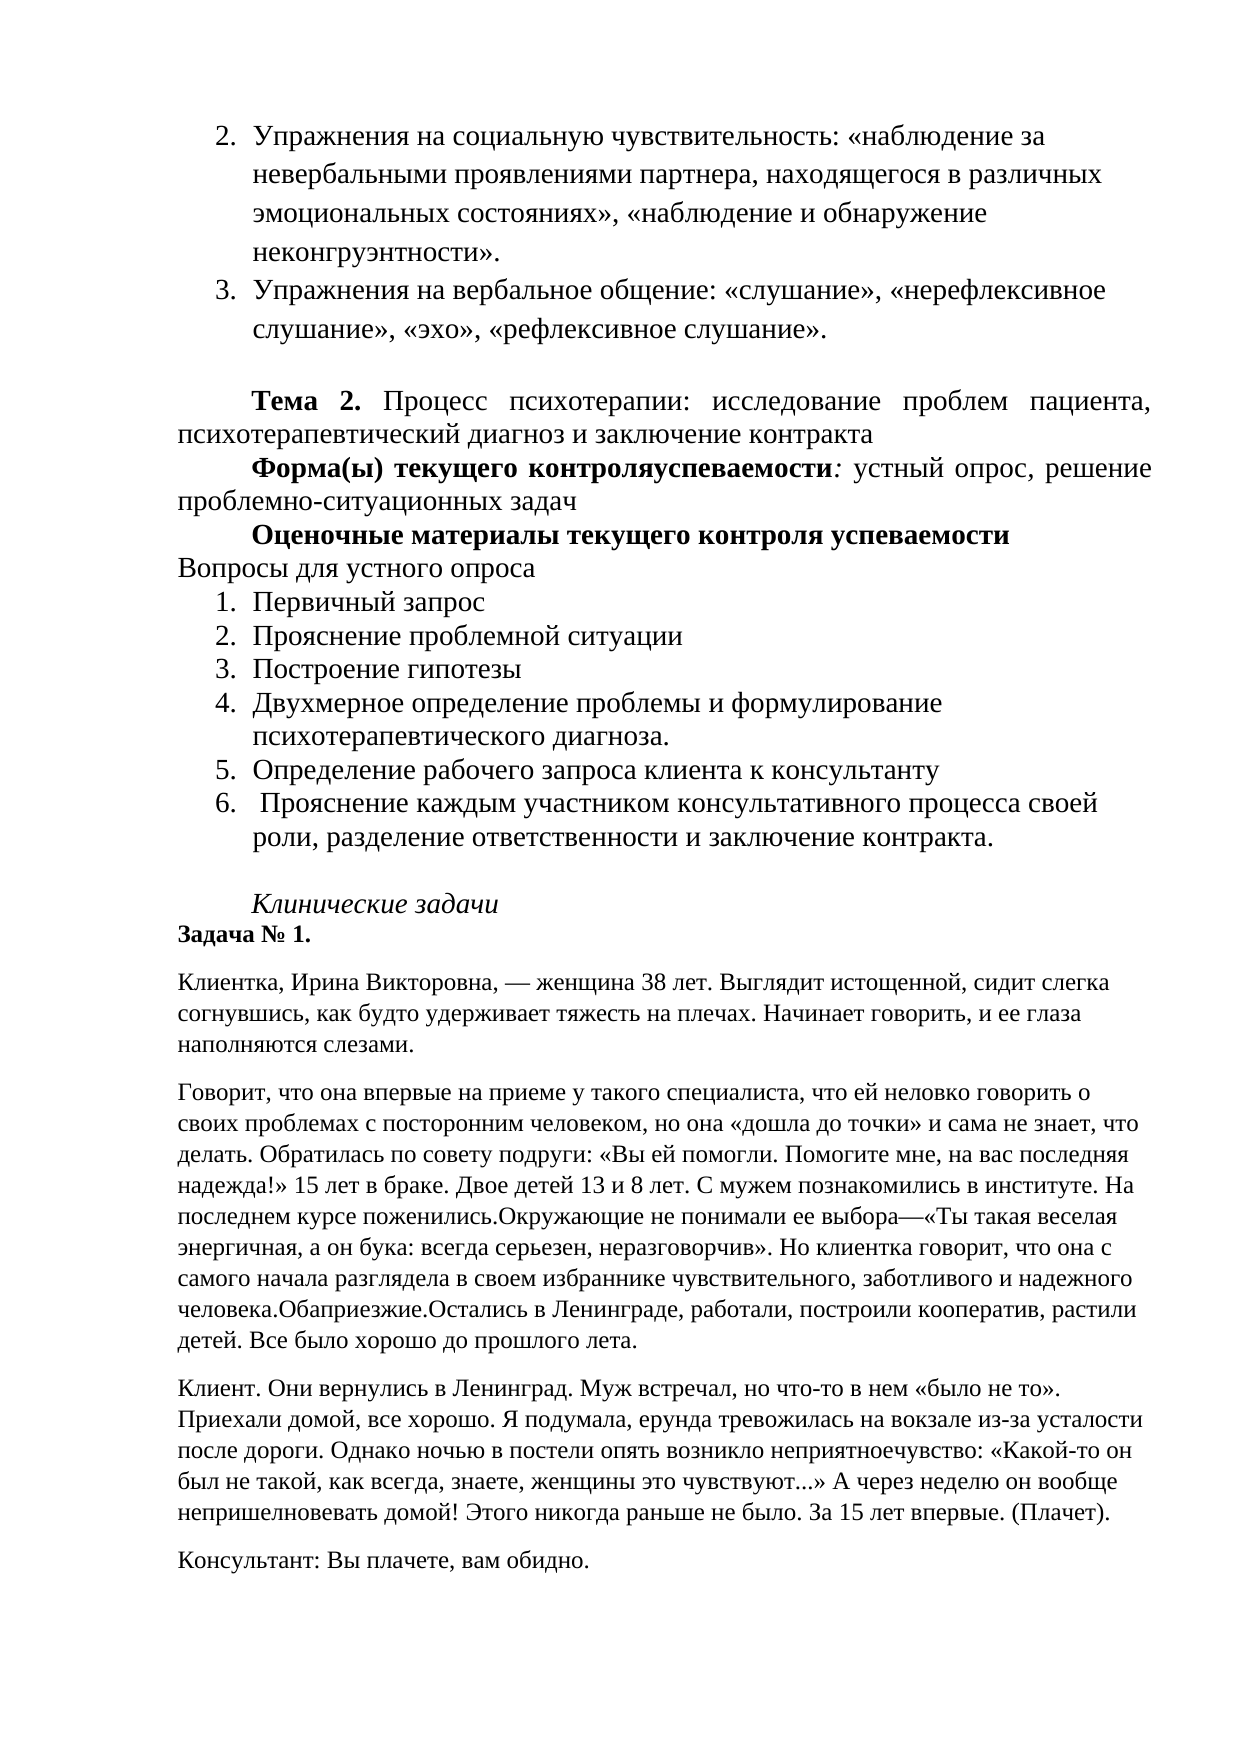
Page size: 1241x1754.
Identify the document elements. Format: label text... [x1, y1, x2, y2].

list Прояснение проблемной ситуации [215, 618, 1152, 651]
list Упражнения на социальную чувствительность: «наблюдение за невербальными проявлениями партнера, находящегося в различных эмоциональных состояниях», «наблюдение и обнаружение неконгруэнтности». [215, 118, 1152, 267]
text Тема 2. Процесс психотерапии: исследование проблем пациента, психотерапевтический диагноз и заключение контракта [177, 383, 1152, 450]
list Двухмерное определение проблемы и формулирование психотерапевтического диагноза. [215, 685, 1152, 752]
list Прояснение каждым участником консультативного процесса своей роли, разделение ответственности и заключение контракта. [215, 785, 1152, 852]
text Клинические задачи [177, 886, 1152, 919]
text Вопросы для устного опроса [177, 551, 1152, 584]
text Оценочные материалы текущего контроля успеваемости [177, 517, 1152, 551]
text Форма(ы) текущего контроляуспеваемости: устный опрос, решение проблемно-ситуационных задач [177, 450, 1152, 517]
text Задача № 1. [177, 919, 1152, 948]
list Первичный запрос [215, 584, 1152, 618]
text Клиентка, Ирина Викторовна, — женщина 38 лет. Выглядит истощенной, сидит слегка согнувшись, как будто удерживает тяжесть на плечах. Начинает говорить, и ее глаза наполняются слезами. [177, 967, 1152, 1058]
list Построение гипотезы [215, 651, 1152, 685]
text Говорит, что она впервые на приеме у такого специалиста, что ей неловко говорить о своих проблемах с посторонним человеком, но она «дошла до точки» и сама не знает, что делать. Обратилась по совету подруги: «Вы ей помогли. Помогите мне, на вас последняя надежда!» 15 лет в браке. Двое детей 13 и 8 лет. С мужем познакомились в институте. На последнем курсе поженились.Окружающие не понимали ее выбора—«Ты такая веселая энергичная, а он бука: всегда серьезен, неразговорчив». Но клиентка говорит, что она с самого начала разглядела в своем избраннике чувствительного, заботливого и надежного человека.Обаприезжие.Остались в Ленинграде, работали, построили кооператив, растили детей. Все было хорошо до прошлого лета. [177, 1077, 1152, 1354]
text Консультант: Вы плачете, вам обидно. [177, 1545, 1152, 1574]
text Клиент. Они вернулись в Ленинград. Муж встречал, но что-то в нем «было не то». Приехали домой, все хорошо. Я подумала, ерунда тревожилась на вокзале из-за усталости после дороги. Однако ночью в постели опять возникло неприятноечувство: «Какой-то он был не такой, как всегда, знаете, женщины это чувствуют...» А через неделю он вообще непришелновевать домой! Этого никогда раньше не было. За 15 лет впервые. (Плачет). [177, 1373, 1152, 1526]
list Упражнения на вербальное общение: «слушание», «нерефлексивное слушание», «эхо», «рефлексивное слушание». [215, 272, 1152, 344]
list Определение рабочего запроса клиента к консультанту [215, 752, 1152, 785]
